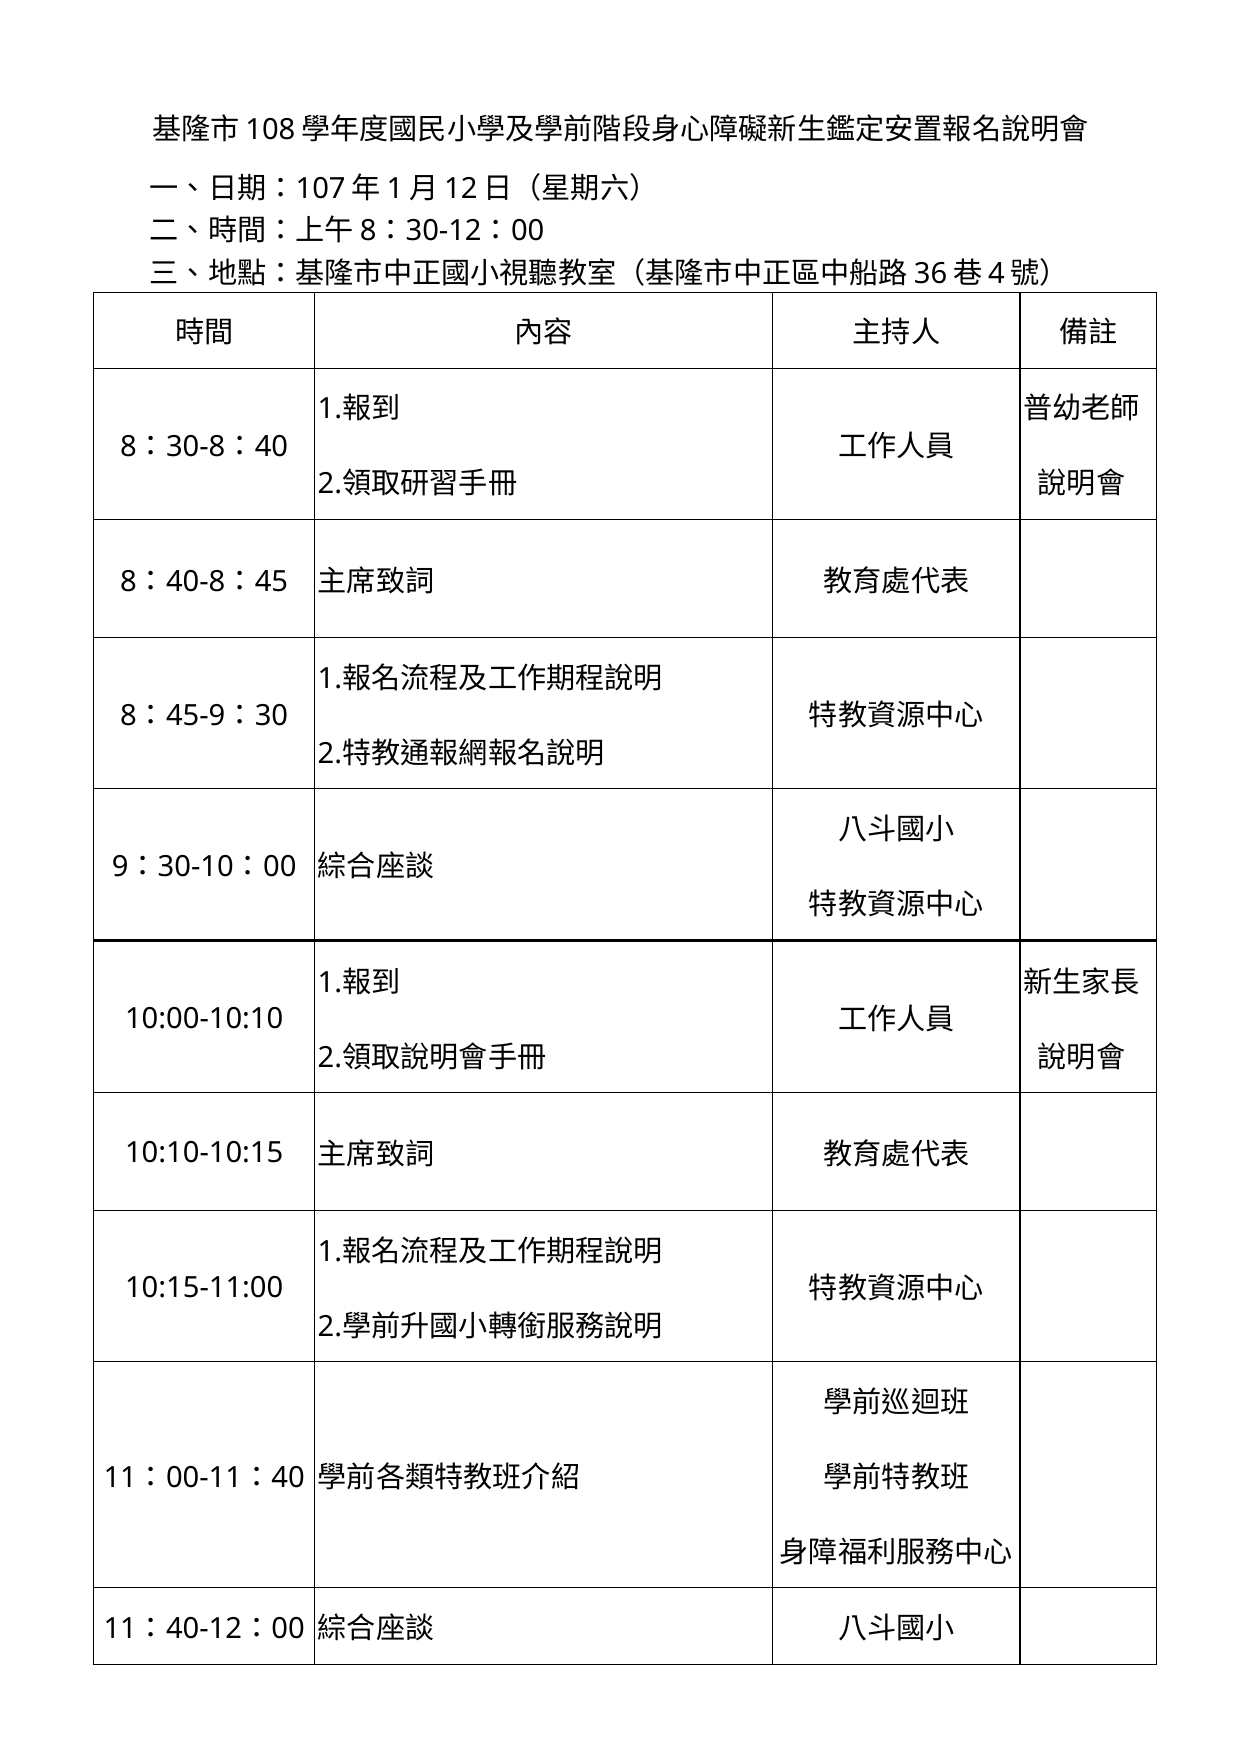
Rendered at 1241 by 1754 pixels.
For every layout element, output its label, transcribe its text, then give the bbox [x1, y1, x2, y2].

table_cell 綜合座談 [315, 1588, 772, 1663]
table_cell 10:15-11:00 [94, 1211, 314, 1361]
table_cell 學前各類特教班介紹 [315, 1362, 772, 1587]
table_cell 特教資源中心 [773, 638, 1019, 788]
table_cell [1021, 789, 1156, 939]
list 地點：基隆市中正國小視聽教室（基隆市中正區中船路36巷4號） [149, 249, 1165, 292]
table_cell [1021, 1362, 1156, 1587]
table_cell 教育處代表 [773, 1093, 1019, 1210]
table_cell [1021, 1093, 1156, 1210]
table_cell 特教資源中心 [773, 1211, 1019, 1361]
table_cell 11：00-11：40 [94, 1362, 314, 1587]
table_cell 普幼老師說明會 [1021, 369, 1156, 519]
text 基隆市108學年度國民小學及學前階段身心障礙新生鑑定安置報名說明會 [75, 89, 1165, 164]
table_cell 綜合座談 [315, 789, 772, 939]
table_cell 新生家長說明會 [1021, 942, 1156, 1092]
table_cell 10:00-10:10 [94, 942, 314, 1092]
table_cell 主席致詞 [315, 520, 772, 637]
table_cell 工作人員 [773, 942, 1019, 1092]
table_cell 9：30-10：00 [94, 789, 314, 939]
table_cell 1.報到 2.領取說明會手冊 [315, 942, 772, 1092]
table_cell 主席致詞 [315, 1093, 772, 1210]
table_cell [1021, 1588, 1156, 1663]
table_cell [1021, 1211, 1156, 1361]
table_cell 工作人員 [773, 369, 1019, 519]
table_cell 8：30-8：40 [94, 369, 314, 519]
table_cell 1.報到 2.領取研習手冊 [315, 369, 772, 519]
table_cell 10:10-10:15 [94, 1093, 314, 1210]
table_cell 八斗國小 特教資源中心 [773, 1588, 1019, 1663]
table_cell 學前巡迴班 學前特教班 身障福利服務中心 [773, 1362, 1019, 1587]
table_header 主持人 [773, 293, 1019, 368]
table_cell 11：40-12：00 [94, 1588, 314, 1663]
table_cell 1.報名流程及工作期程說明 2.學前升國小轉銜服務說明 [315, 1211, 772, 1361]
table_header 內容 [315, 293, 772, 368]
table_cell 教育處代表 [773, 520, 1019, 637]
table_cell [1021, 520, 1156, 637]
list 日期：107年1月12日（星期六） [149, 164, 1165, 207]
table_header 備註 [1021, 293, 1156, 368]
table_header 時間 [94, 293, 314, 368]
table_cell 8：45-9：30 [94, 638, 314, 788]
table_cell 1.報名流程及工作期程說明 2.特教通報網報名說明 [315, 638, 772, 788]
table_cell 八斗國小 特教資源中心 [773, 789, 1019, 939]
list 時間：上午8：30-12：00 [149, 207, 1165, 249]
table_cell [1021, 638, 1156, 788]
table_cell 8：40-8：45 [94, 520, 314, 637]
